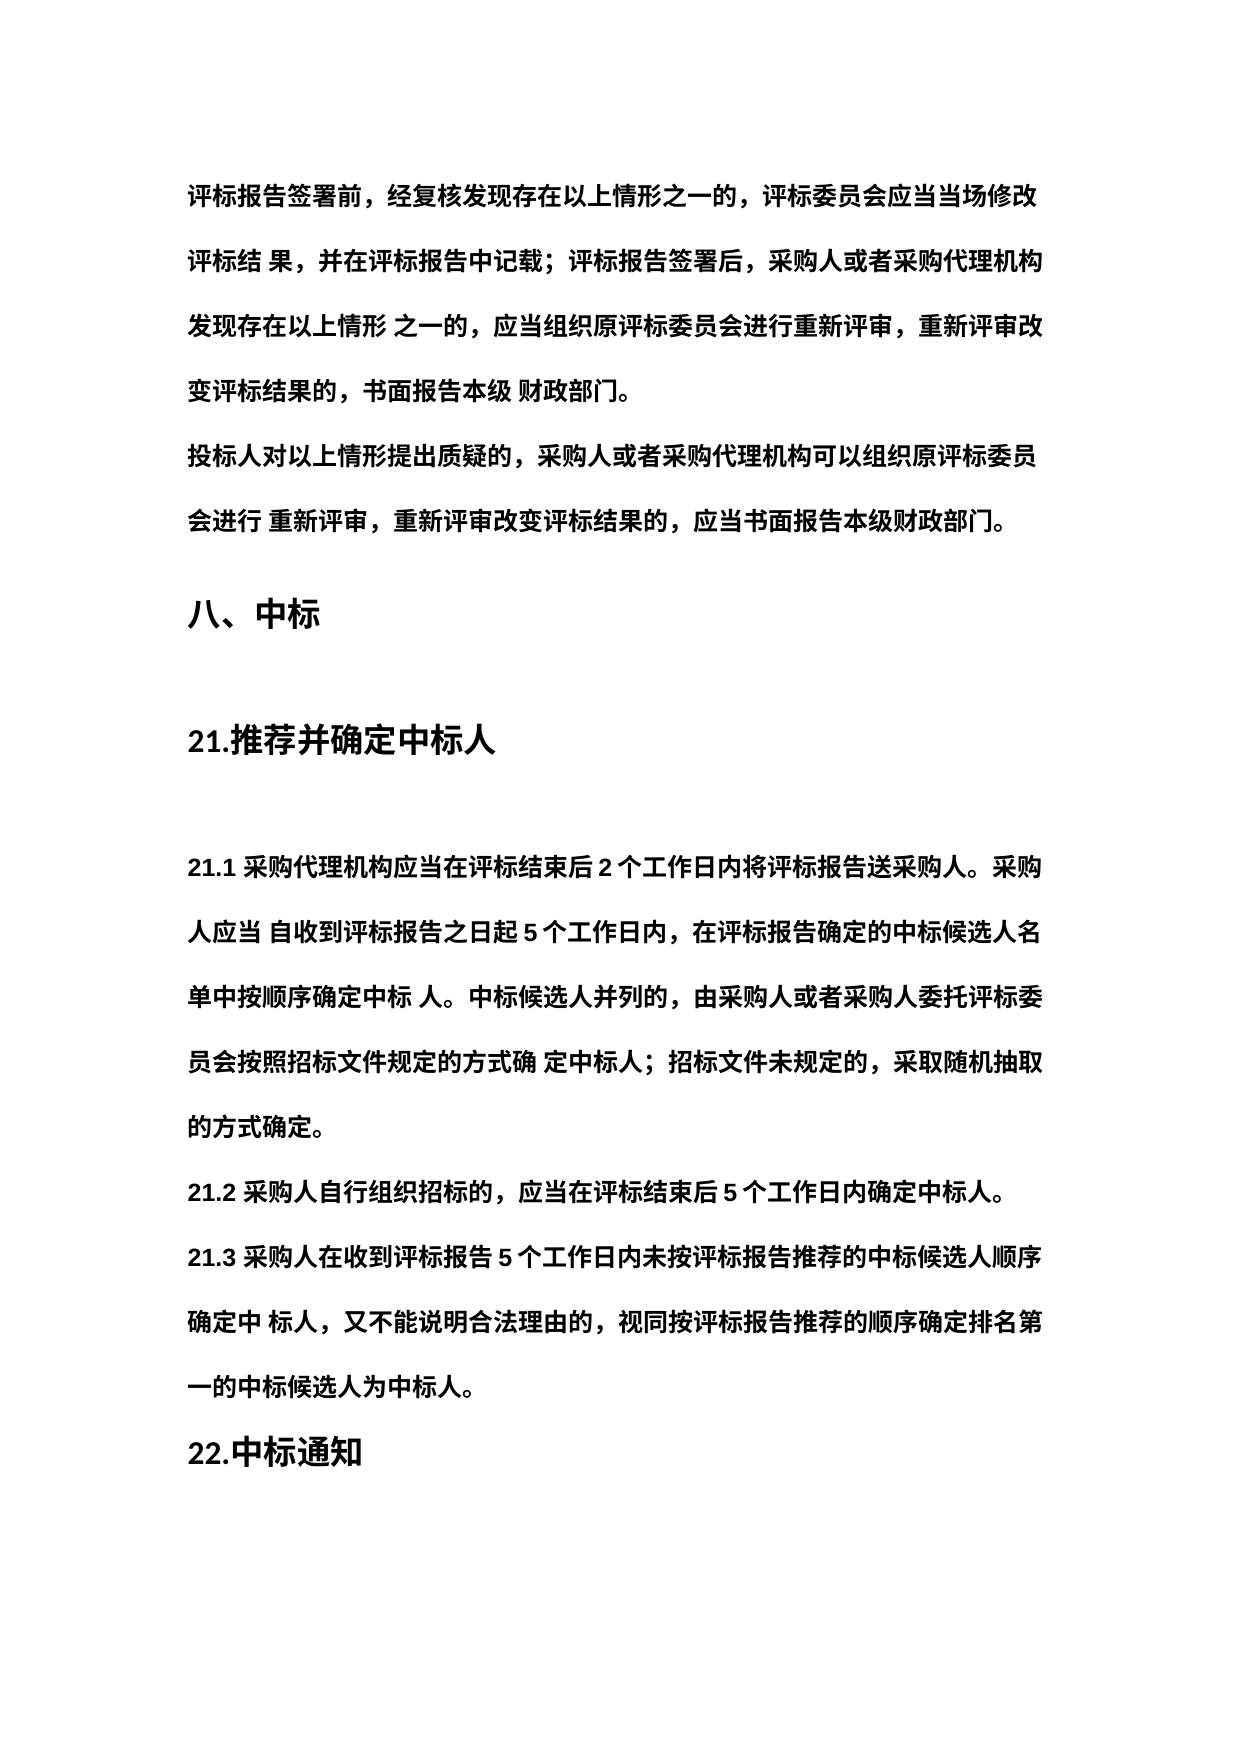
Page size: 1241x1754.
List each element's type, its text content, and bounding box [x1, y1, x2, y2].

subtitle 八、中标 [187, 579, 1053, 644]
text 22.中标通知 [187, 1418, 1053, 1483]
subtitle 21.推荐并确定中标人 [187, 706, 1053, 771]
text 21.1 采购代理机构应当在评标结束后2个工作日内将评标报告送采购人。采购人应当 自收到评标报告之日起5个工作日内，在评标报告确定的中标候选人名单中按顺序确定中标 人。中标候选人并列的，由采购人或者采购人委托评标委员会按照招标文件规定的方式确 定中标人；招标文件未规定的，采取随机抽取的方式确定。 [187, 833, 1053, 1158]
text 评标报告签署前，经复核发现存在以上情形之一的，评标委员会应当当场修改评标结 果，并在评标报告中记载；评标报告签署后，采购人或者采购代理机构发现存在以上情形 之一的，应当组织原评标委员会进行重新评审，重新评审改变评标结果的，书面报告本级 财政部门。 [187, 162, 1053, 422]
text 投标人对以上情形提出质疑的，采购人或者采购代理机构可以组织原评标委员会进行 重新评审，重新评审改变评标结果的，应当书面报告本级财政部门。 [187, 422, 1053, 552]
text 21.2 采购人自行组织招标的，应当在评标结束后5个工作日内确定中标人。 [187, 1158, 1053, 1223]
text 21.3 采购人在收到评标报告5个工作日内未按评标报告推荐的中标候选人顺序确定中 标人，又不能说明合法理由的，视同按评标报告推荐的顺序确定排名第一的中标候选人为中标人。 [187, 1223, 1053, 1418]
